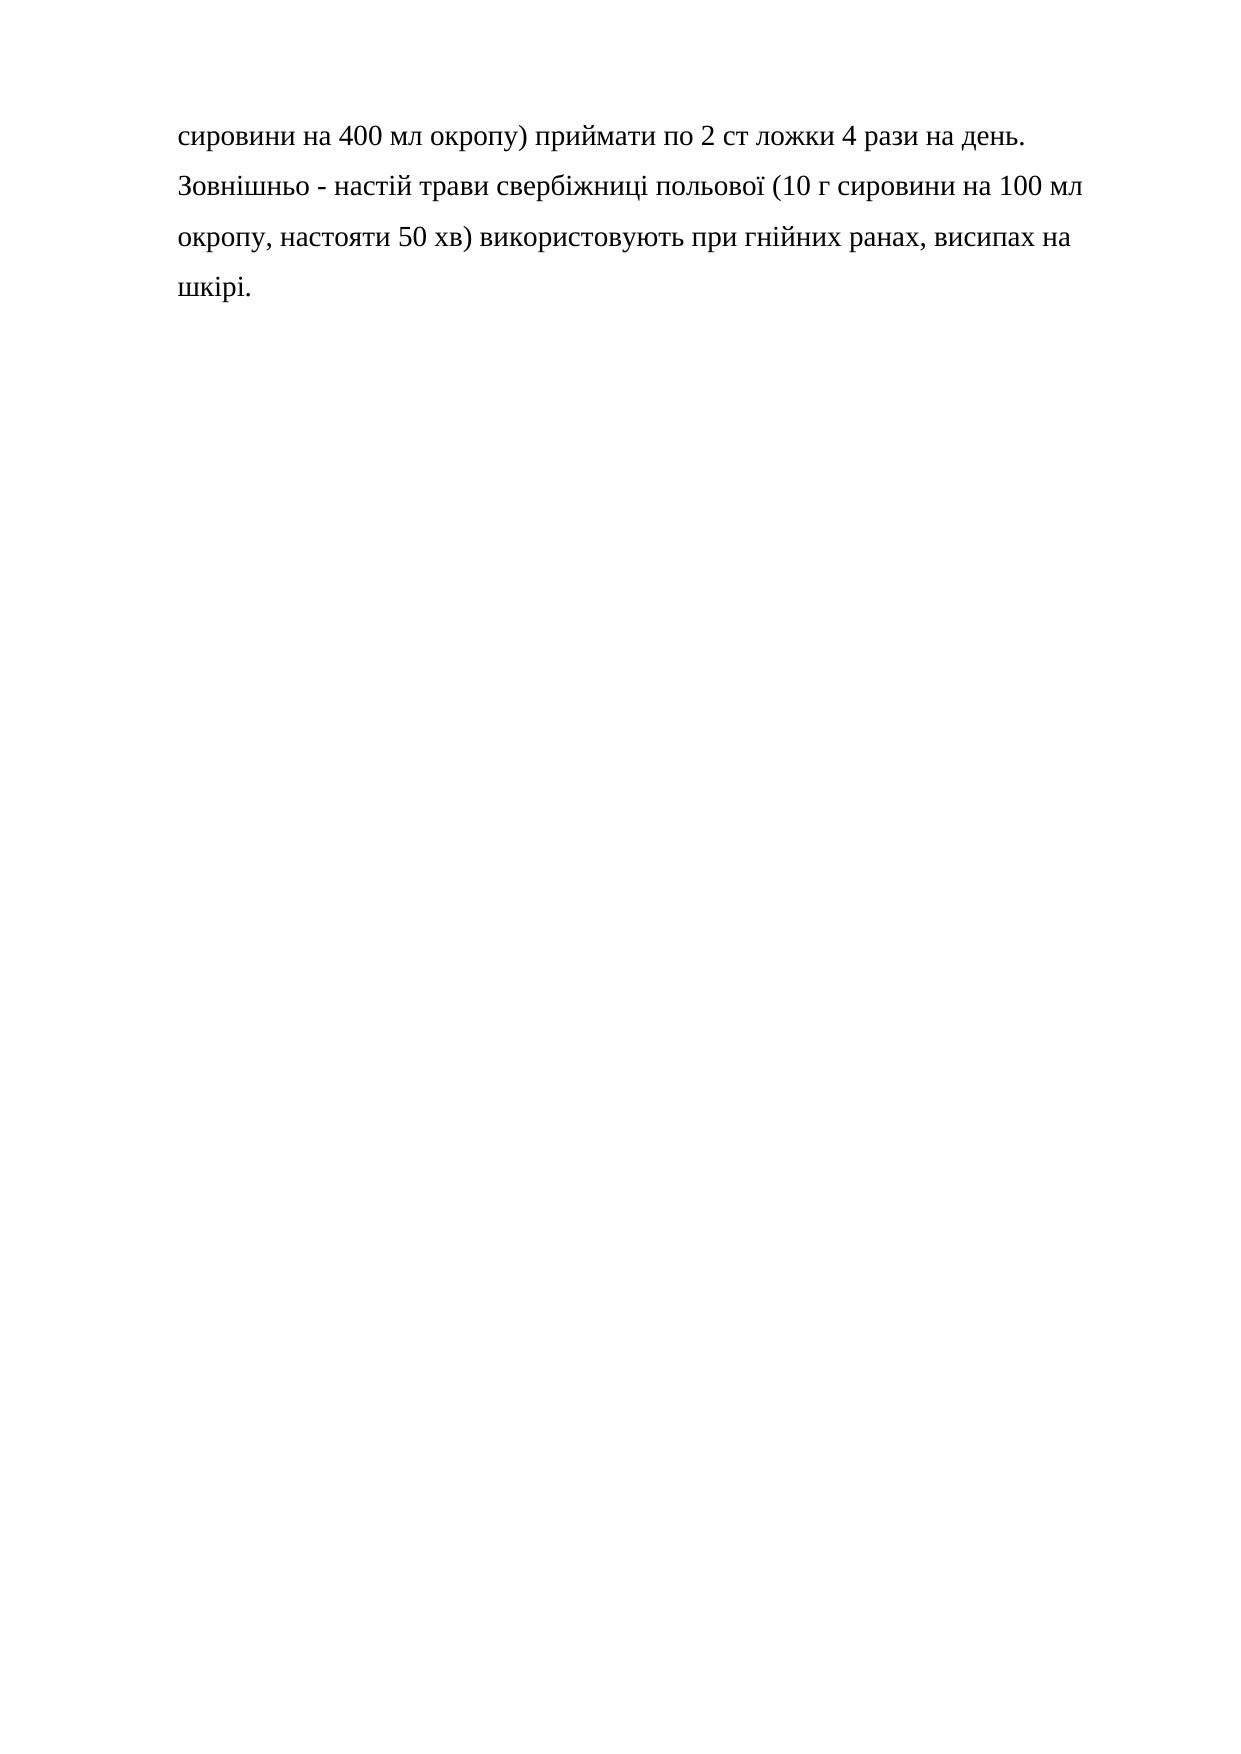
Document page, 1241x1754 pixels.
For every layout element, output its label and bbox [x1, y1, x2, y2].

text [177, 118, 1152, 303]
